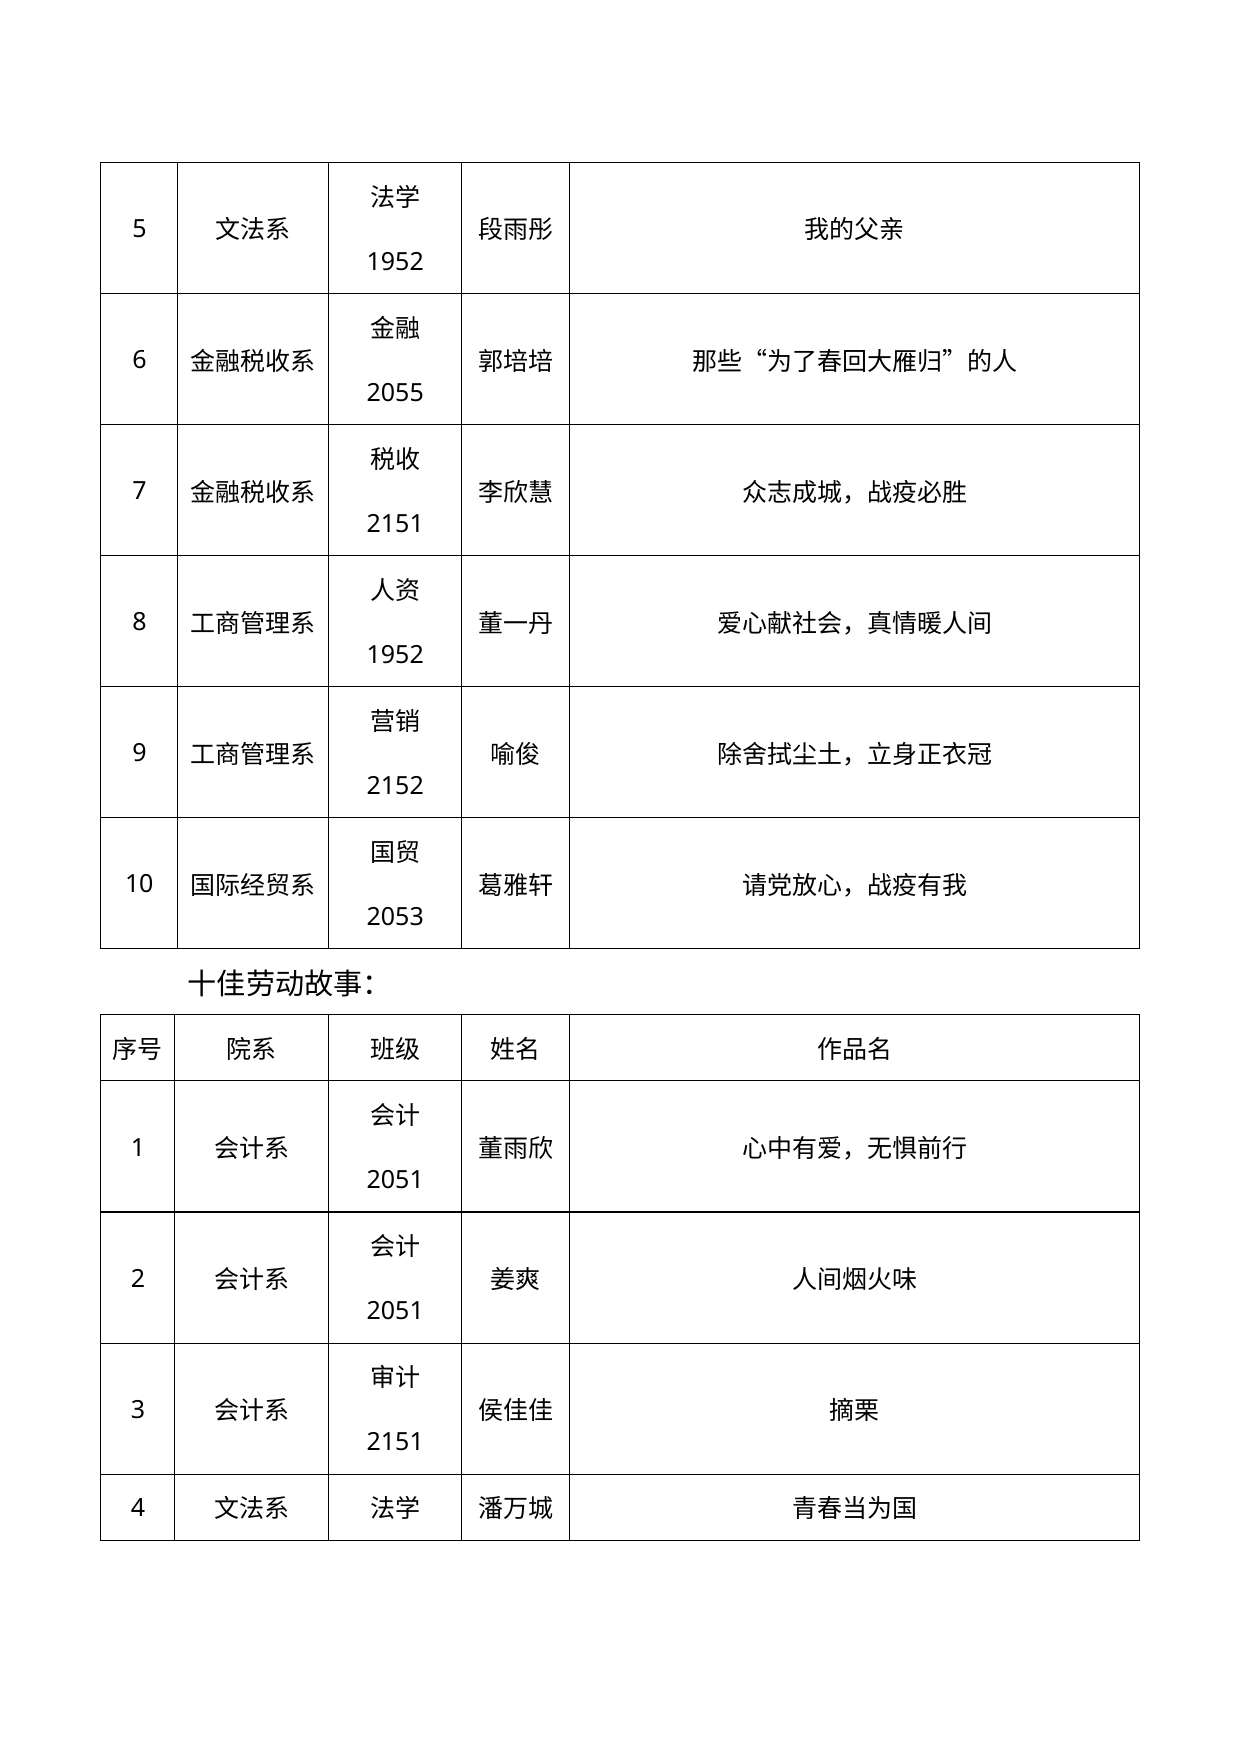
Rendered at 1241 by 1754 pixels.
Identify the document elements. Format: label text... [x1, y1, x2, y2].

table_cell 侯佳佳 [462, 1344, 569, 1473]
table_cell 法学1952 [329, 163, 461, 293]
text 十佳劳动故事： [187, 949, 1053, 1014]
table_cell 金融2055 [329, 294, 461, 424]
table_cell 7 [101, 425, 177, 555]
table_cell 10 [101, 818, 177, 948]
table_cell 摘栗 [570, 1344, 1139, 1473]
table_cell 会计系 [175, 1213, 328, 1342]
table_cell 9 [101, 687, 177, 817]
table_cell 会计系 [175, 1081, 328, 1211]
table_cell 国贸2053 [329, 818, 461, 948]
table_cell 郭培培 [462, 294, 569, 424]
table_header 院系 [175, 1015, 328, 1080]
table_cell 我的父亲 [570, 163, 1139, 293]
table_cell 人资1952 [329, 556, 461, 686]
table_cell 金融税收系 [178, 425, 328, 555]
table_header 班级 [329, 1015, 461, 1080]
table_cell 姜爽 [462, 1213, 569, 1342]
table_cell 葛雅轩 [462, 818, 569, 948]
table_cell 营销2152 [329, 687, 461, 817]
table_cell 金融税收系 [178, 294, 328, 424]
table_cell 会计2051 [329, 1081, 461, 1211]
table_cell 会计2051 [329, 1213, 461, 1342]
table_cell 工商管理系 [178, 556, 328, 686]
table_cell 2 [101, 1213, 174, 1342]
table_cell 青春当为国 [570, 1475, 1139, 1539]
table_cell 国际经贸系 [178, 818, 328, 948]
table_cell 请党放心，战疫有我 [570, 818, 1139, 948]
table_cell 段雨彤 [462, 163, 569, 293]
table_cell 心中有爱，无惧前行 [570, 1081, 1139, 1211]
table_cell 喻俊 [462, 687, 569, 817]
table_header 作品名 [570, 1015, 1139, 1080]
table_cell 文法系 [175, 1475, 328, 1539]
table_header 序号 [101, 1015, 174, 1080]
table_cell 董雨欣 [462, 1081, 569, 1211]
table_cell 李欣慧 [462, 425, 569, 555]
table_cell 除舍拭尘土，立身正衣冠 [570, 687, 1139, 817]
table_cell 董一丹 [462, 556, 569, 686]
table_cell 会计系 [175, 1344, 328, 1473]
table_cell 4 [101, 1475, 174, 1539]
table_cell 3 [101, 1344, 174, 1473]
table_cell 审计2151 [329, 1344, 461, 1473]
table_cell 法学1951 [329, 1475, 461, 1539]
table_cell 众志成城，战疫必胜 [570, 425, 1139, 555]
table_cell 人间烟火味 [570, 1213, 1139, 1342]
table_cell 文法系 [178, 163, 328, 293]
table_cell 那些“为了春回大雁归”的人 [570, 294, 1139, 424]
table_header 姓名 [462, 1015, 569, 1080]
table_cell 爱心献社会，真情暖人间 [570, 556, 1139, 686]
table_cell 工商管理系 [178, 687, 328, 817]
table_cell 5 [101, 163, 177, 293]
table_cell 8 [101, 556, 177, 686]
table_cell 6 [101, 294, 177, 424]
table_cell 税收2151 [329, 425, 461, 555]
table_cell 潘万城 [462, 1475, 569, 1539]
table_cell 1 [101, 1081, 174, 1211]
